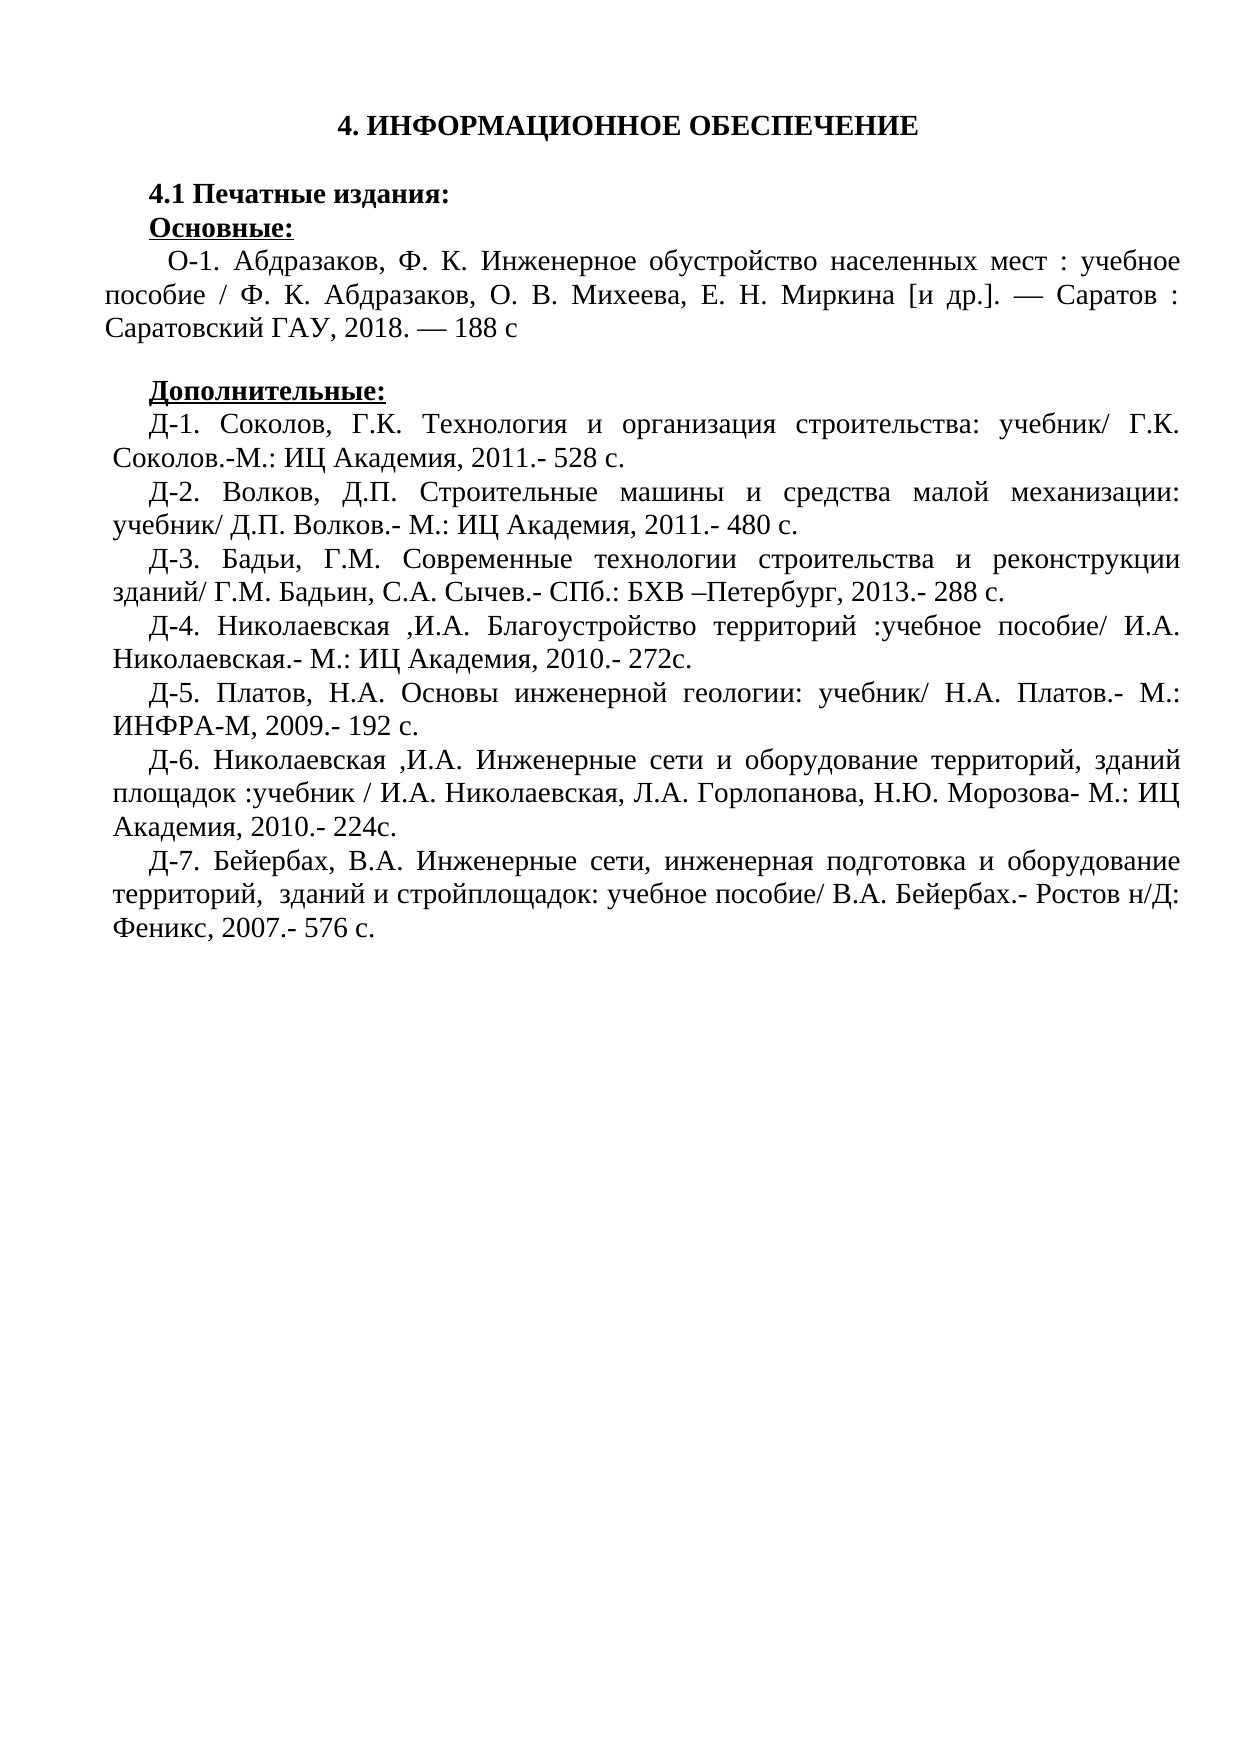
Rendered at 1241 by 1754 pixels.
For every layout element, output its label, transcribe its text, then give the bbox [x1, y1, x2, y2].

text Д-2. Волков, Д.П. Строительные машины и средства малой механизации: учебник/ Д.П. Волков.- М.: ИЦ Академия, 2011.- 480 с. [112, 474, 1181, 541]
text 4. ИНФОРМАЦИОННОЕ ОБЕСПЕЧЕНИЕ [75, 108, 1181, 142]
text Основные: [104, 210, 1181, 243]
text О-1. Абдразаков, Ф. К. Инженерное обустройство населенных мест : учебное пособие / Ф. К. Абдразаков, О. В. Михеева, Е. Н. Миркина [и др.]. — Саратов : Саратовский ГАУ, 2018. — 188 с [104, 243, 1181, 344]
text Дополнительные: [104, 373, 1181, 407]
text Д-6. Николаевская ,И.А. Инженерные сети и оборудование территорий, зданий площадок :учебник / И.А. Николаевская, Л.А. Горлопанова, Н.Ю. Морозова- М.: ИЦ Академия, 2010.- 224с. [112, 742, 1181, 843]
text Д-1. Соколов, Г.К. Технология и организация строительства: учебник/ Г.К. Соколов.-М.: ИЦ Академия, 2011.- 528 с. [112, 407, 1181, 474]
text Д-5. Платов, Н.А. Основы инженерной геологии: учебник/ Н.А. Платов.- М.: ИНФРА-М, 2009.- 192 с. [112, 675, 1181, 742]
text Д-4. Николаевская ,И.А. Благоустройство территорий :учебное пособие/ И.А. Николаевская.- М.: ИЦ Академия, 2010.- 272с. [112, 608, 1181, 675]
text 4.1 Печатные издания: [75, 176, 1181, 210]
text Д-7. Бейербах, В.А. Инженерные сети, инженерная подготовка и оборудование территорий, зданий и стройплощадок: учебное пособие/ В.А. Бейербах.- Ростов н/Д: Феникс, 2007.- 576 с. [112, 843, 1181, 943]
text Д-3. Бадьи, Г.М. Современные технологии строительства и реконструкции зданий/ Г.М. Бадьин, С.А. Сычев.- СПб.: БХВ –Петербург, 2013.- 288 с. [112, 541, 1181, 608]
